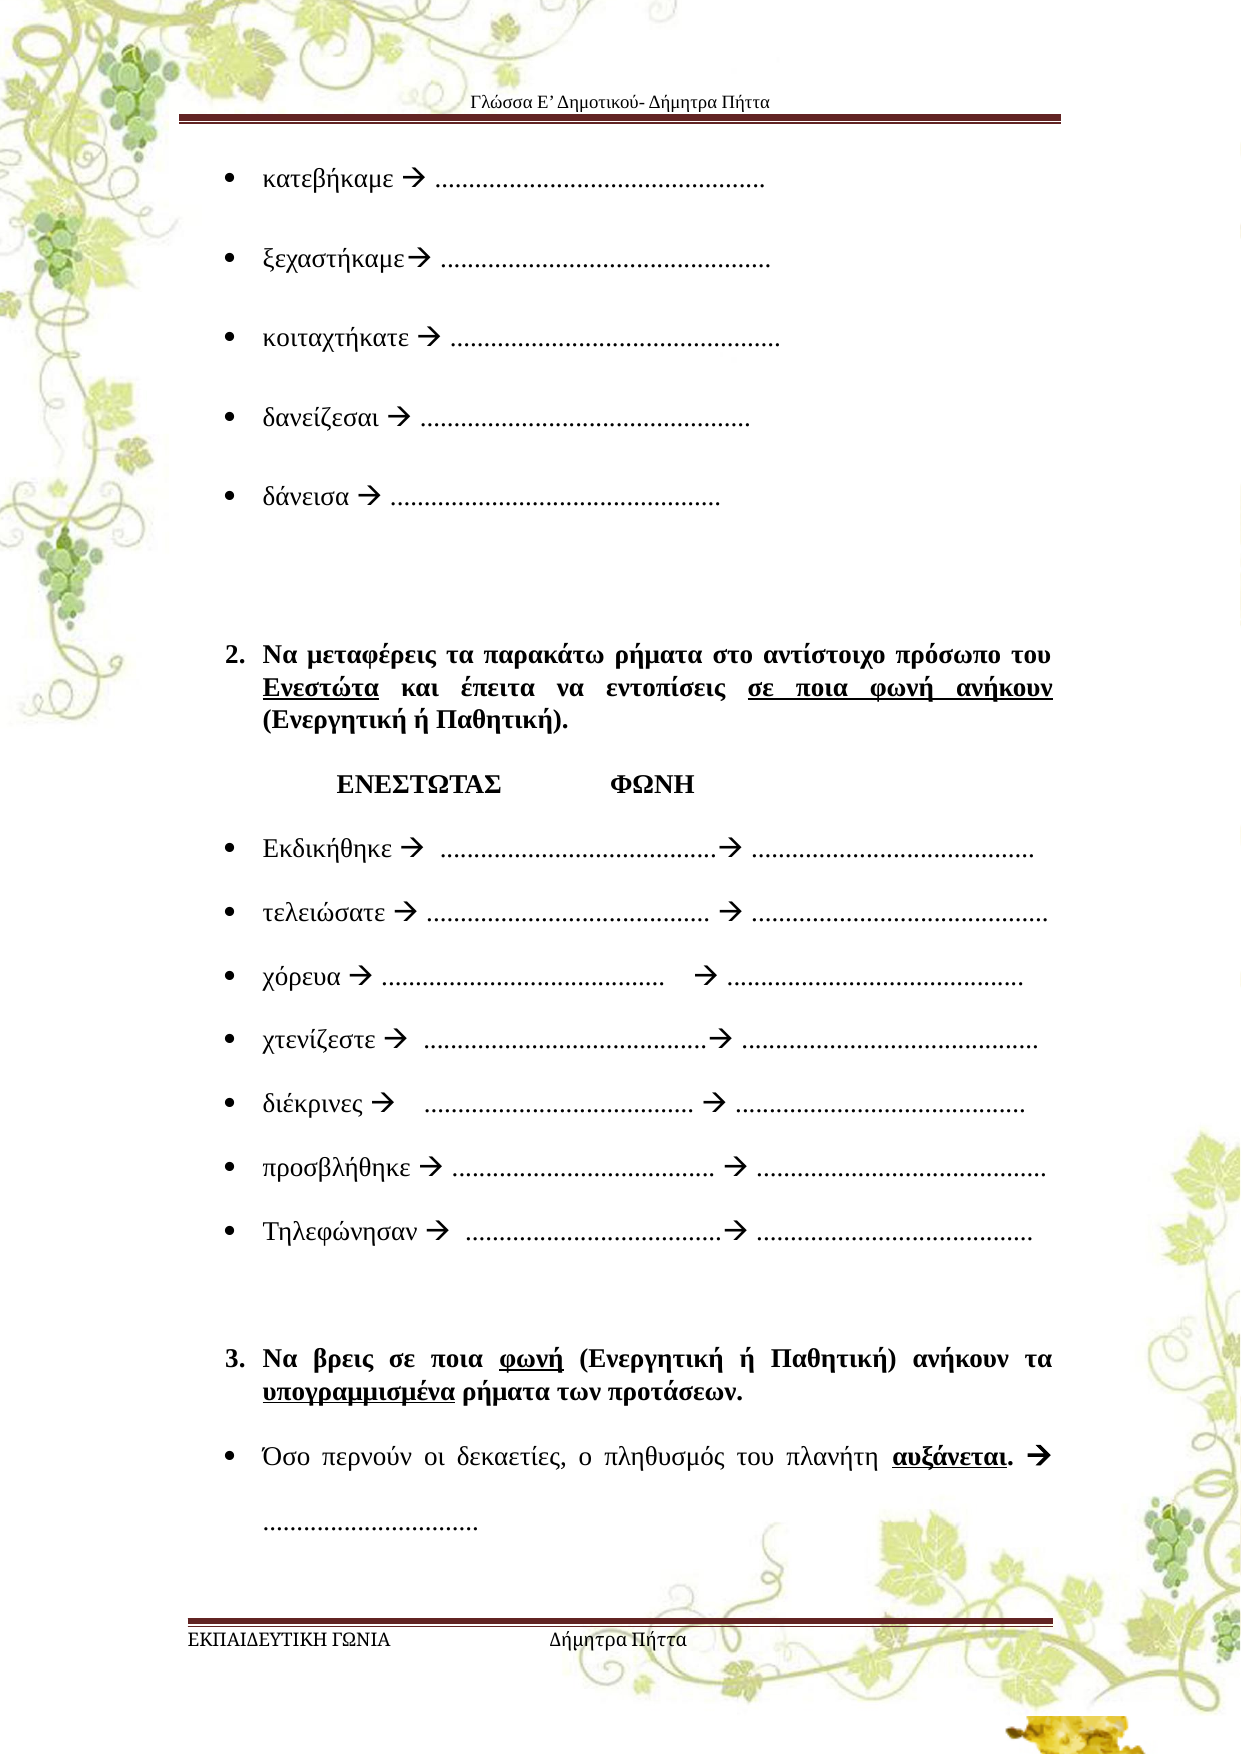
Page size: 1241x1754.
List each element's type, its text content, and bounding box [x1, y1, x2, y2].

list χόρευα .......................................... ............................................ [225, 959, 1053, 992]
list Να βρεις σε ποια φωνή (Ενεργητική ή Παθητική) ανήκουν τα υπογραμμισμένα ρήματα των προτάσεων. [225, 1342, 1053, 1407]
list ξεχαστήκαμε ................................................. [225, 241, 1053, 274]
list Τηλεφώνησαν ...................................... ......................................... [225, 1214, 1053, 1247]
text ΕΝΕΣΤΩΤΑΣ ΦΩΝΗ [187, 768, 1053, 801]
list διέκρινες ........................................ ........................................... [225, 1087, 1053, 1119]
list τελειώσατε .......................................... ............................................ [225, 895, 1053, 928]
list χτενίζεστε .......................................... ............................................ [225, 1023, 1053, 1055]
list Όσο περνούν οι δεκαετίες, ο πληθυσμός του πλανήτη αυξάνεται. ................................ [225, 1439, 1053, 1537]
list δανείζεσαι ................................................. [225, 400, 1053, 433]
picture [0, 0, 1241, 1754]
list δάνεισα ................................................. [225, 479, 1053, 512]
list Εκδικήθηκε ......................................... .......................................... [225, 832, 1053, 864]
list κοιταχτήκατε ................................................. [225, 321, 1053, 353]
list κατεβήκαμε ................................................. [225, 162, 1053, 194]
list Να μεταφέρεις τα παρακάτω ρήματα στο αντίστοιχο πρόσωπο του Ενεστώτα και έπειτα να εντοπίσεις σε ποια φωνή ανήκουν (Ενεργητική ή Παθητική). [225, 638, 1053, 736]
list προσβλήθηκε ....................................... ........................................... [225, 1150, 1053, 1183]
